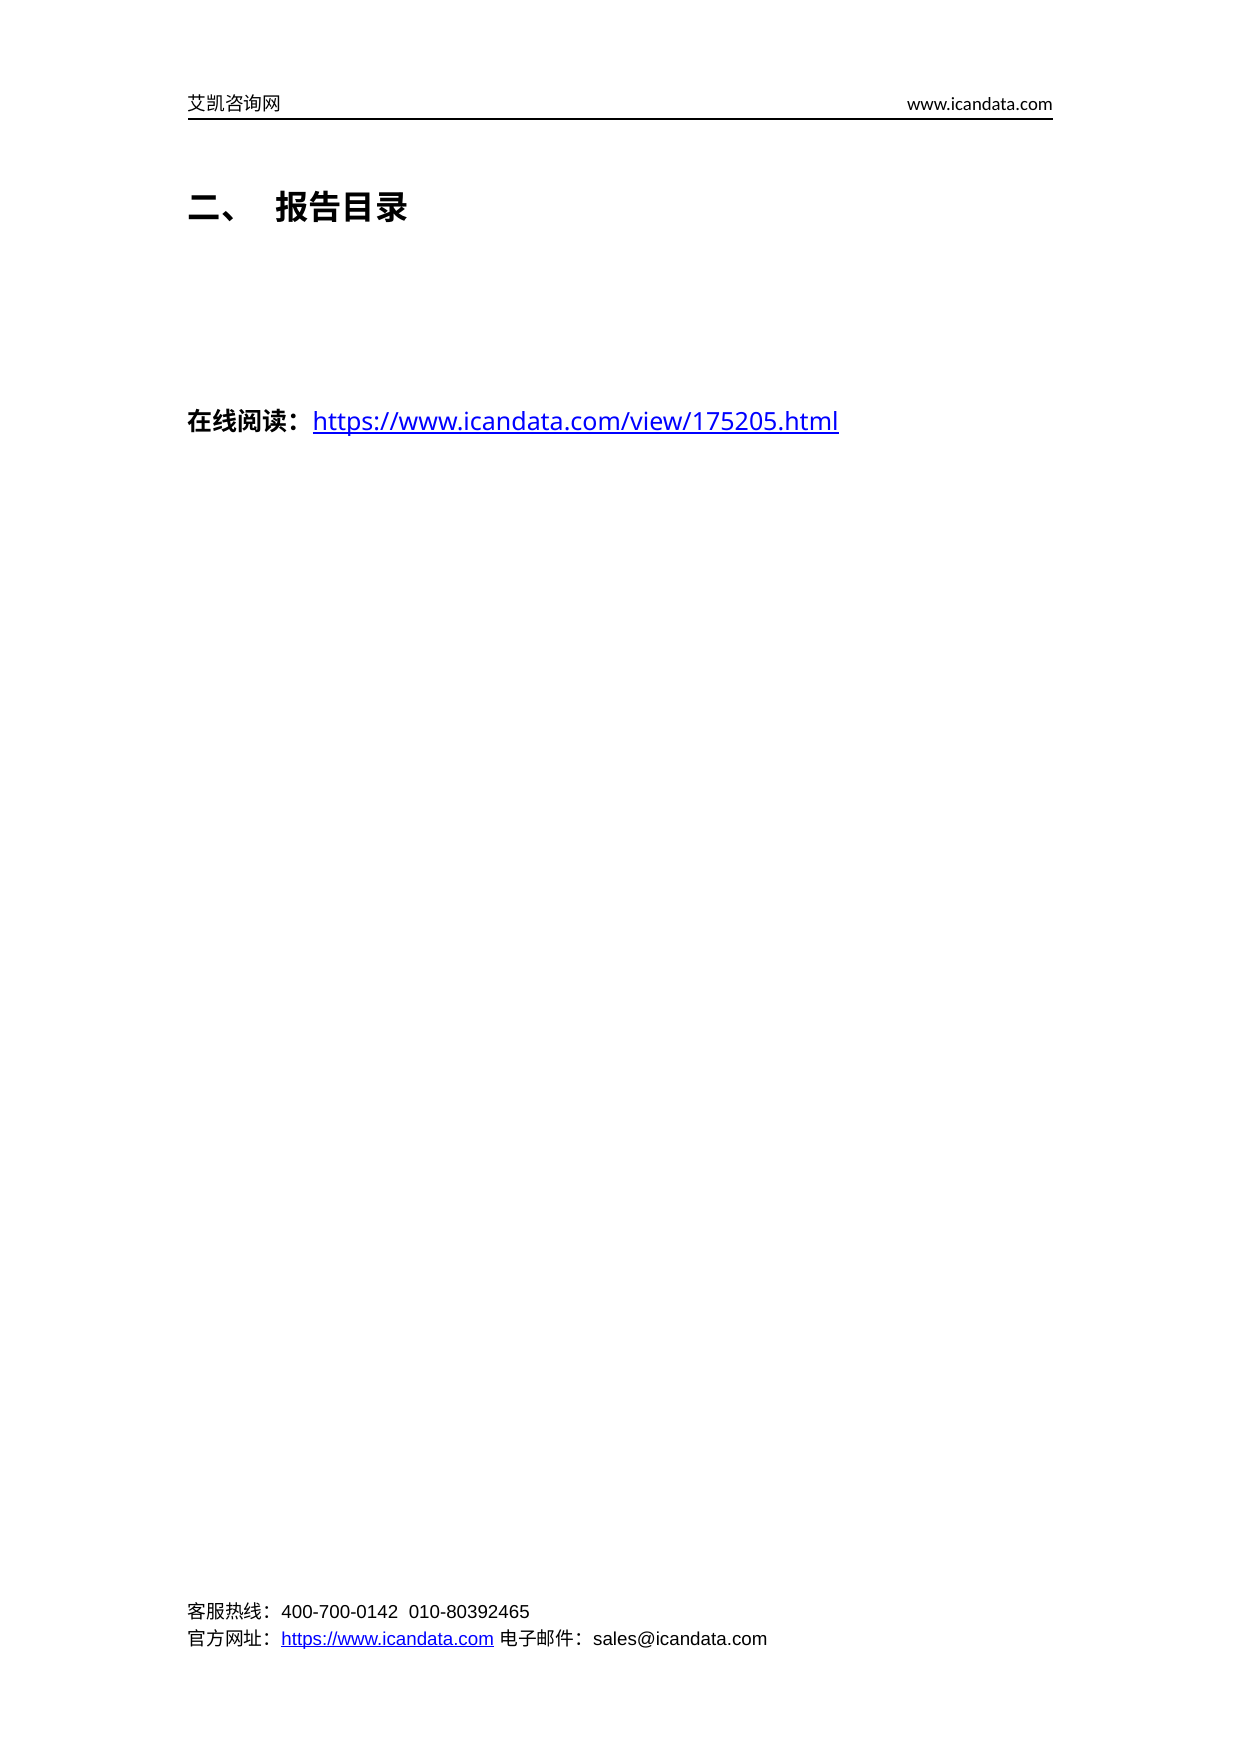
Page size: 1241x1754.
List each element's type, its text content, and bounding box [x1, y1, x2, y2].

subtitle 报告目录 [187, 172, 1053, 237]
text 在线阅读：https://www.icandata.com/view/175205.html [187, 387, 1053, 452]
